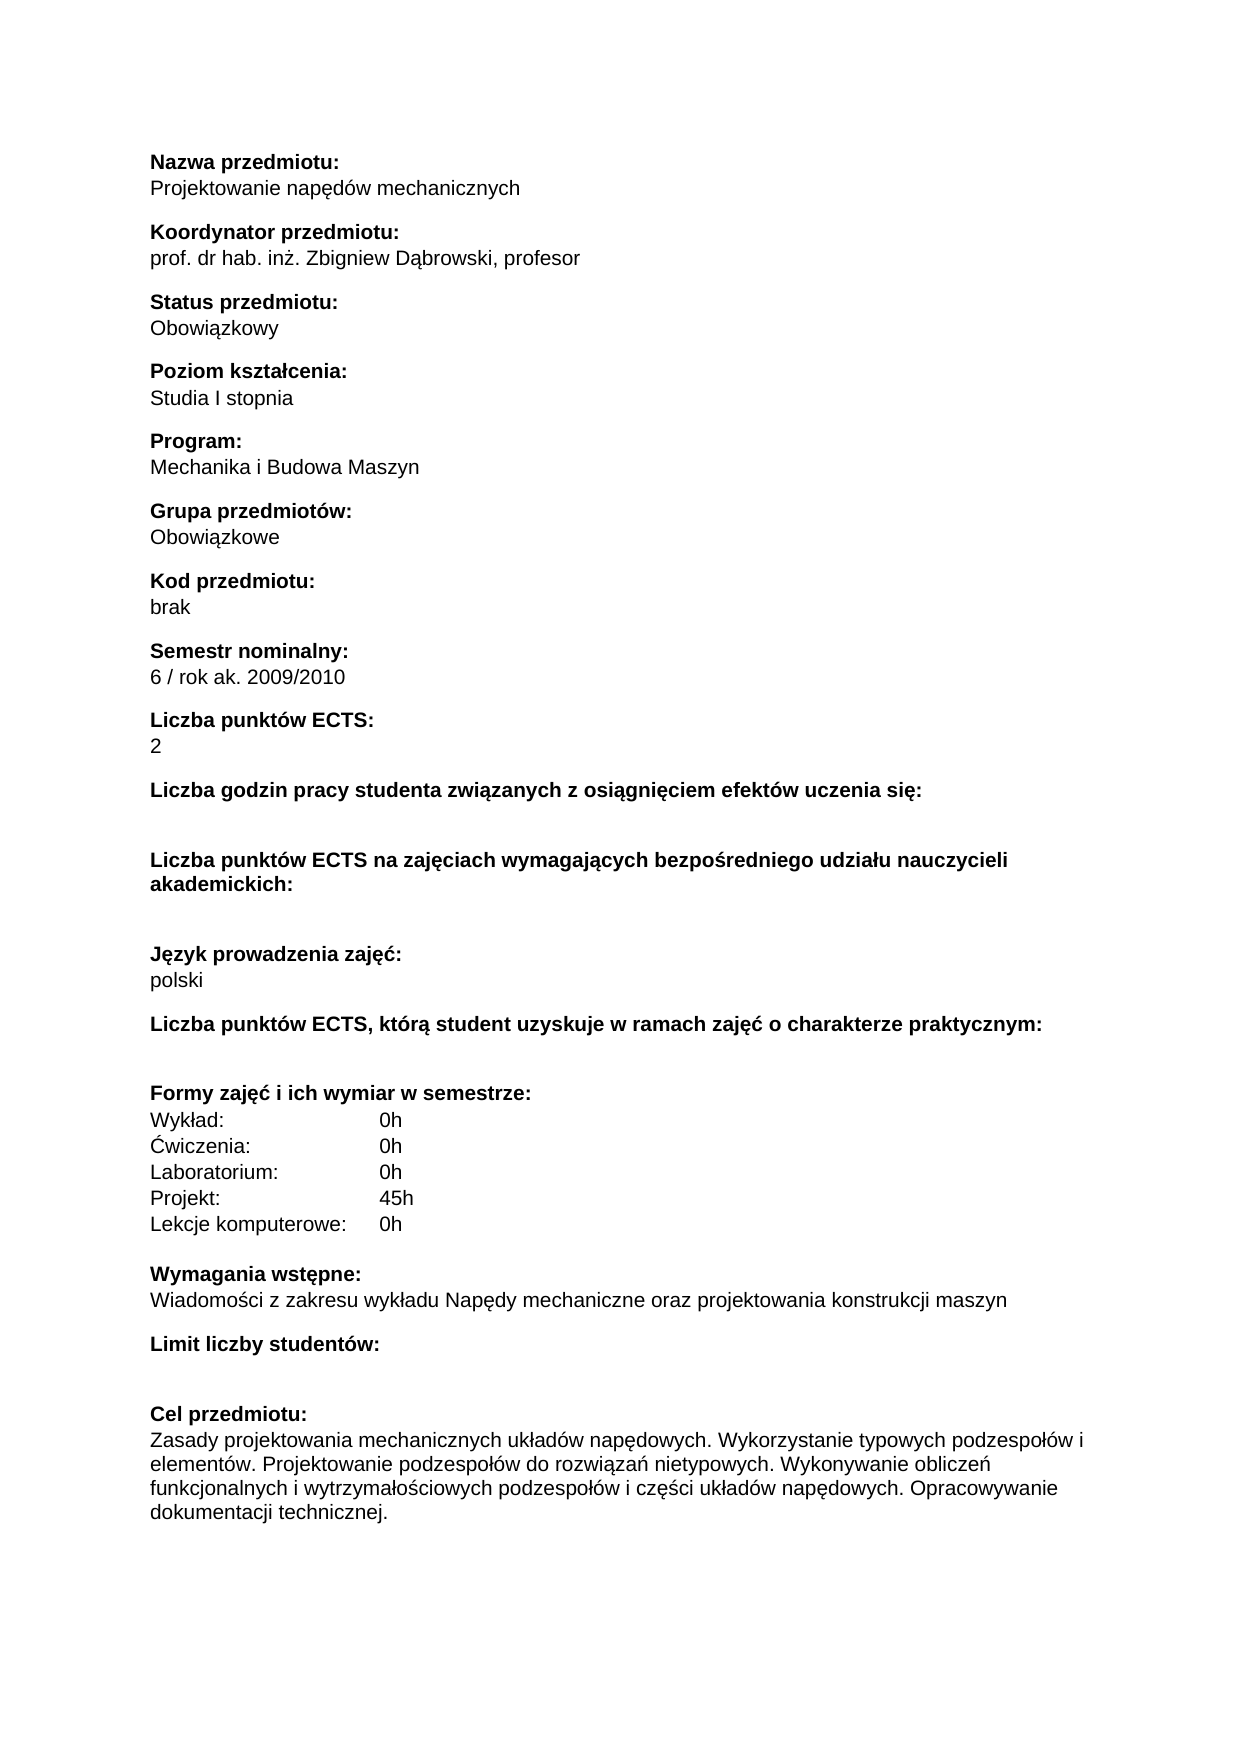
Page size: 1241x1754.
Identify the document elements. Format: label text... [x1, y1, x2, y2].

text Nazwa przedmiotu: [150, 150, 1090, 174]
text brak [150, 595, 1090, 619]
text Obowiązkowe [150, 525, 1090, 549]
text Liczba punktów ECTS na zajęciach wymagających bezpośredniego udziału nauczycieli akademickich: [150, 848, 1090, 896]
text Limit liczby studentów: [150, 1332, 1090, 1356]
text Formy zajęć i ich wymiar w semestrze: [150, 1081, 1090, 1105]
text Język prowadzenia zajęć: [150, 942, 1090, 966]
text Mechanika i Budowa Maszyn [150, 455, 1090, 479]
text Liczba punktów ECTS, którą student uzyskuje w ramach zajęć o charakterze praktycznym: [150, 1011, 1090, 1035]
text prof. dr hab. inż. Zbigniew Dąbrowski, profesor [150, 246, 1090, 270]
text 6 / rok ak. 2009/2010 [150, 664, 1090, 688]
text Grupa przedmiotów: [150, 499, 1090, 523]
table_header Wykład: [140, 1108, 367, 1132]
text Status przedmiotu: [150, 289, 1090, 313]
table_cell Projekt: [140, 1186, 367, 1210]
text Studia I stopnia [150, 385, 1090, 409]
table_cell 0h [369, 1158, 597, 1184]
table_cell 0h [369, 1132, 597, 1158]
text 2 [150, 734, 1090, 758]
text Program: [150, 429, 1090, 453]
table_cell Laboratorium: [140, 1160, 367, 1184]
text Liczba punktów ECTS: [150, 708, 1090, 732]
table_cell 0h [369, 1210, 597, 1236]
text Obowiązkowy [150, 316, 1090, 339]
table_cell 45h [369, 1184, 597, 1210]
table_header 0h [369, 1108, 597, 1132]
text Koordynator przedmiotu: [150, 220, 1090, 244]
text Liczba godzin pracy studenta związanych z osiągnięciem efektów uczenia się: [150, 778, 1090, 802]
text Zasady projektowania mechanicznych układów napędowych. Wykorzystanie typowych podzespołów i elementów. Projektowanie podzespołów do rozwiązań nietypowych. Wykonywanie obliczeń funkcjonalnych i wytrzymałościowych podzespołów i części układów napędowych. Opracowywanie dokumentacji technicznej. [150, 1428, 1090, 1523]
text Poziom kształcenia: [150, 359, 1090, 383]
text Kod przedmiotu: [150, 569, 1090, 593]
text Wymagania wstępne: [150, 1262, 1090, 1286]
text Wiadomości z zakresu wykładu Napędy mechaniczne oraz projektowania konstrukcji maszyn [150, 1288, 1090, 1312]
table_cell Ćwiczenia: [140, 1134, 367, 1158]
text Projektowanie napędów mechanicznych [150, 176, 1090, 200]
table_cell Lekcje komputerowe: [140, 1212, 367, 1236]
text Cel przedmiotu: [150, 1402, 1090, 1426]
text polski [150, 968, 1090, 992]
text Semestr nominalny: [150, 638, 1090, 662]
